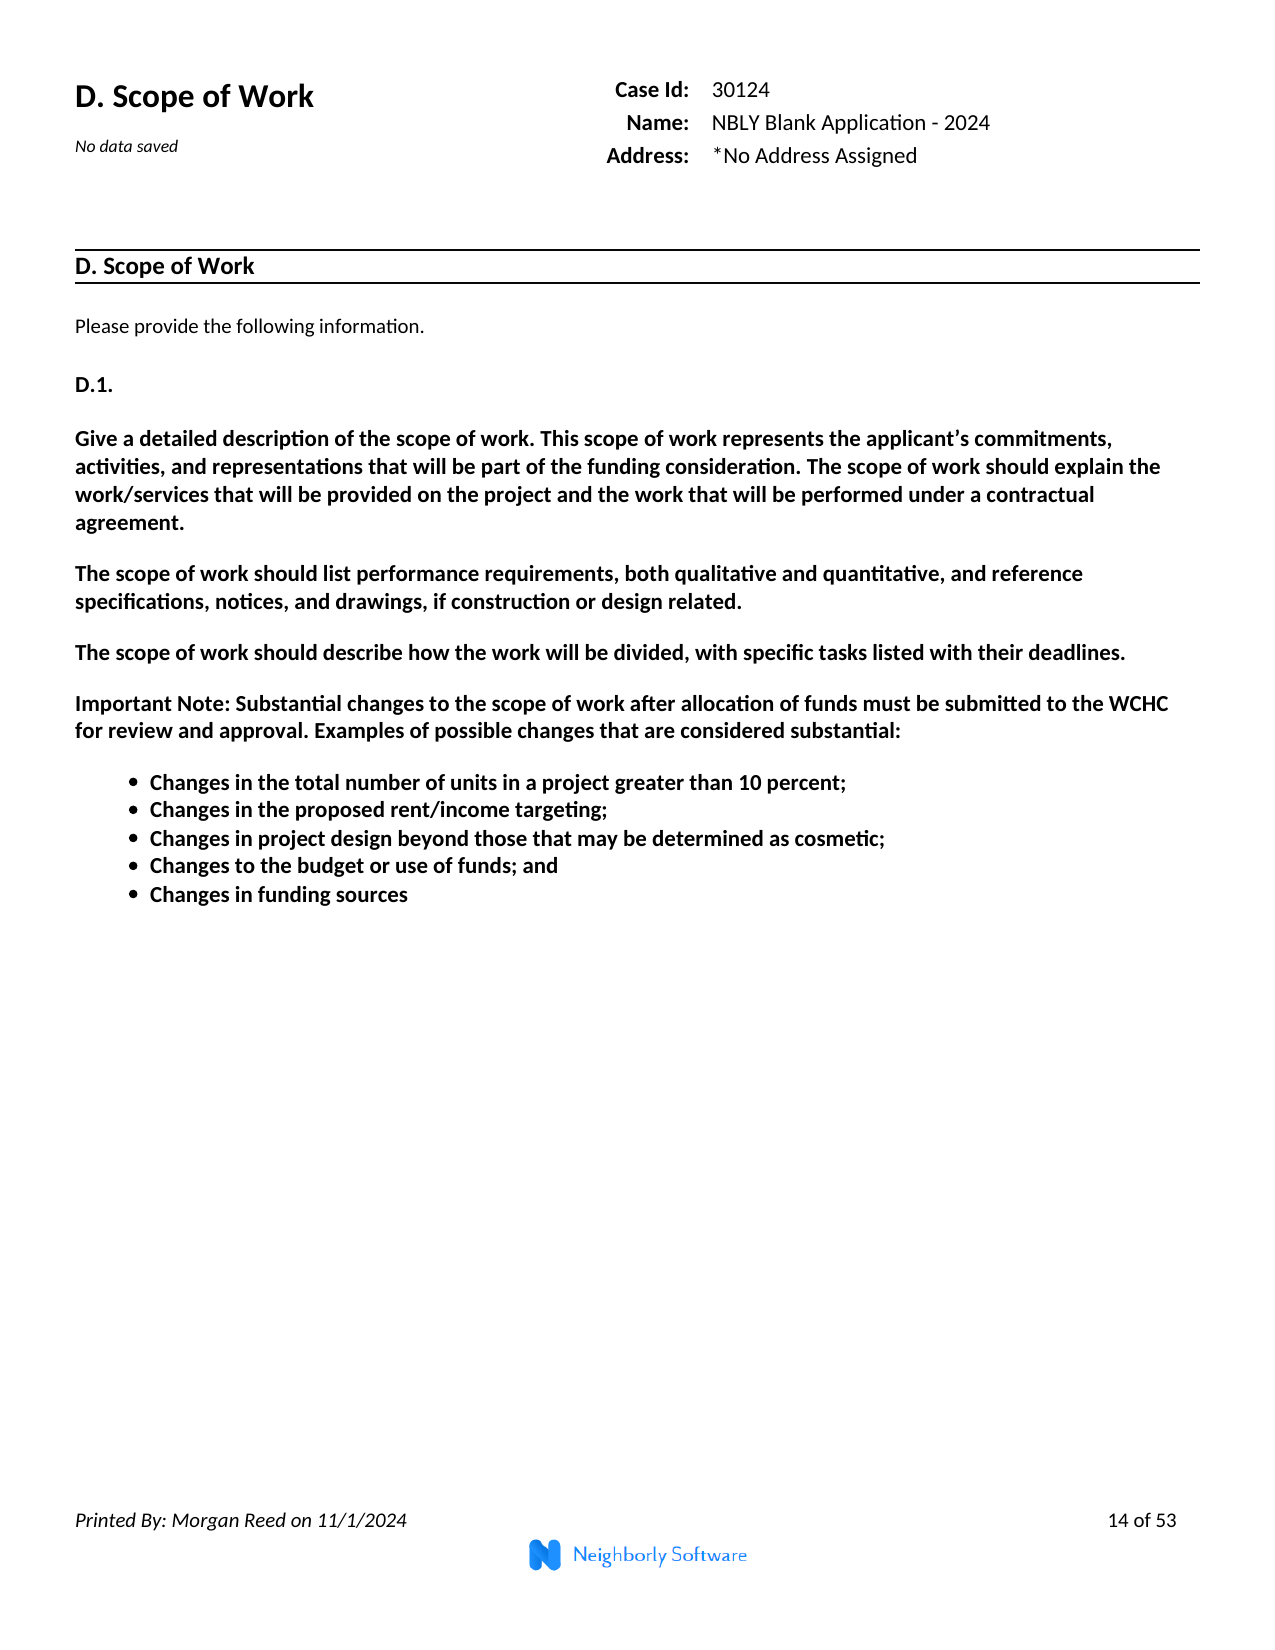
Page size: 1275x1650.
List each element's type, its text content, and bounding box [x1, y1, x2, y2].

table_header D. Scope of Work No data saved [64, 75, 570, 203]
picture [522, 1532, 753, 1575]
table_header [570, 75, 1189, 203]
text Please provide the following information. [75, 313, 1200, 338]
table_header D.1. Give a detailed description of the scope of work. This scope of work represents the applicant’s commitments, activities, and representations that will be part of the funding consideration. The scope of work should explain the work/services that will be provided on the project and the work that will be performed under a contractual agreement. The scope of work should list performance requirements, both qualitative and quantitative, and reference specifications, notices, and drawings, if construction or design related. The scope of work should describe how the work will be divided, with specific tasks listed with their deadlines. Important Note: Substantial changes to the scope of work after allocation of funds must be submitted to the WCHC for review and approval. Examples of possible changes that are considered substantial: Changes in the total number of units in a project greater than 10 percent; Changes in the proposed rent/income targeting; Changes in project design beyond those that may be determined as cosmetic; Changes to the budget or use of funds; and Changes in funding sources [64, 371, 1189, 1041]
text D. Scope of Work [75, 251, 1200, 280]
